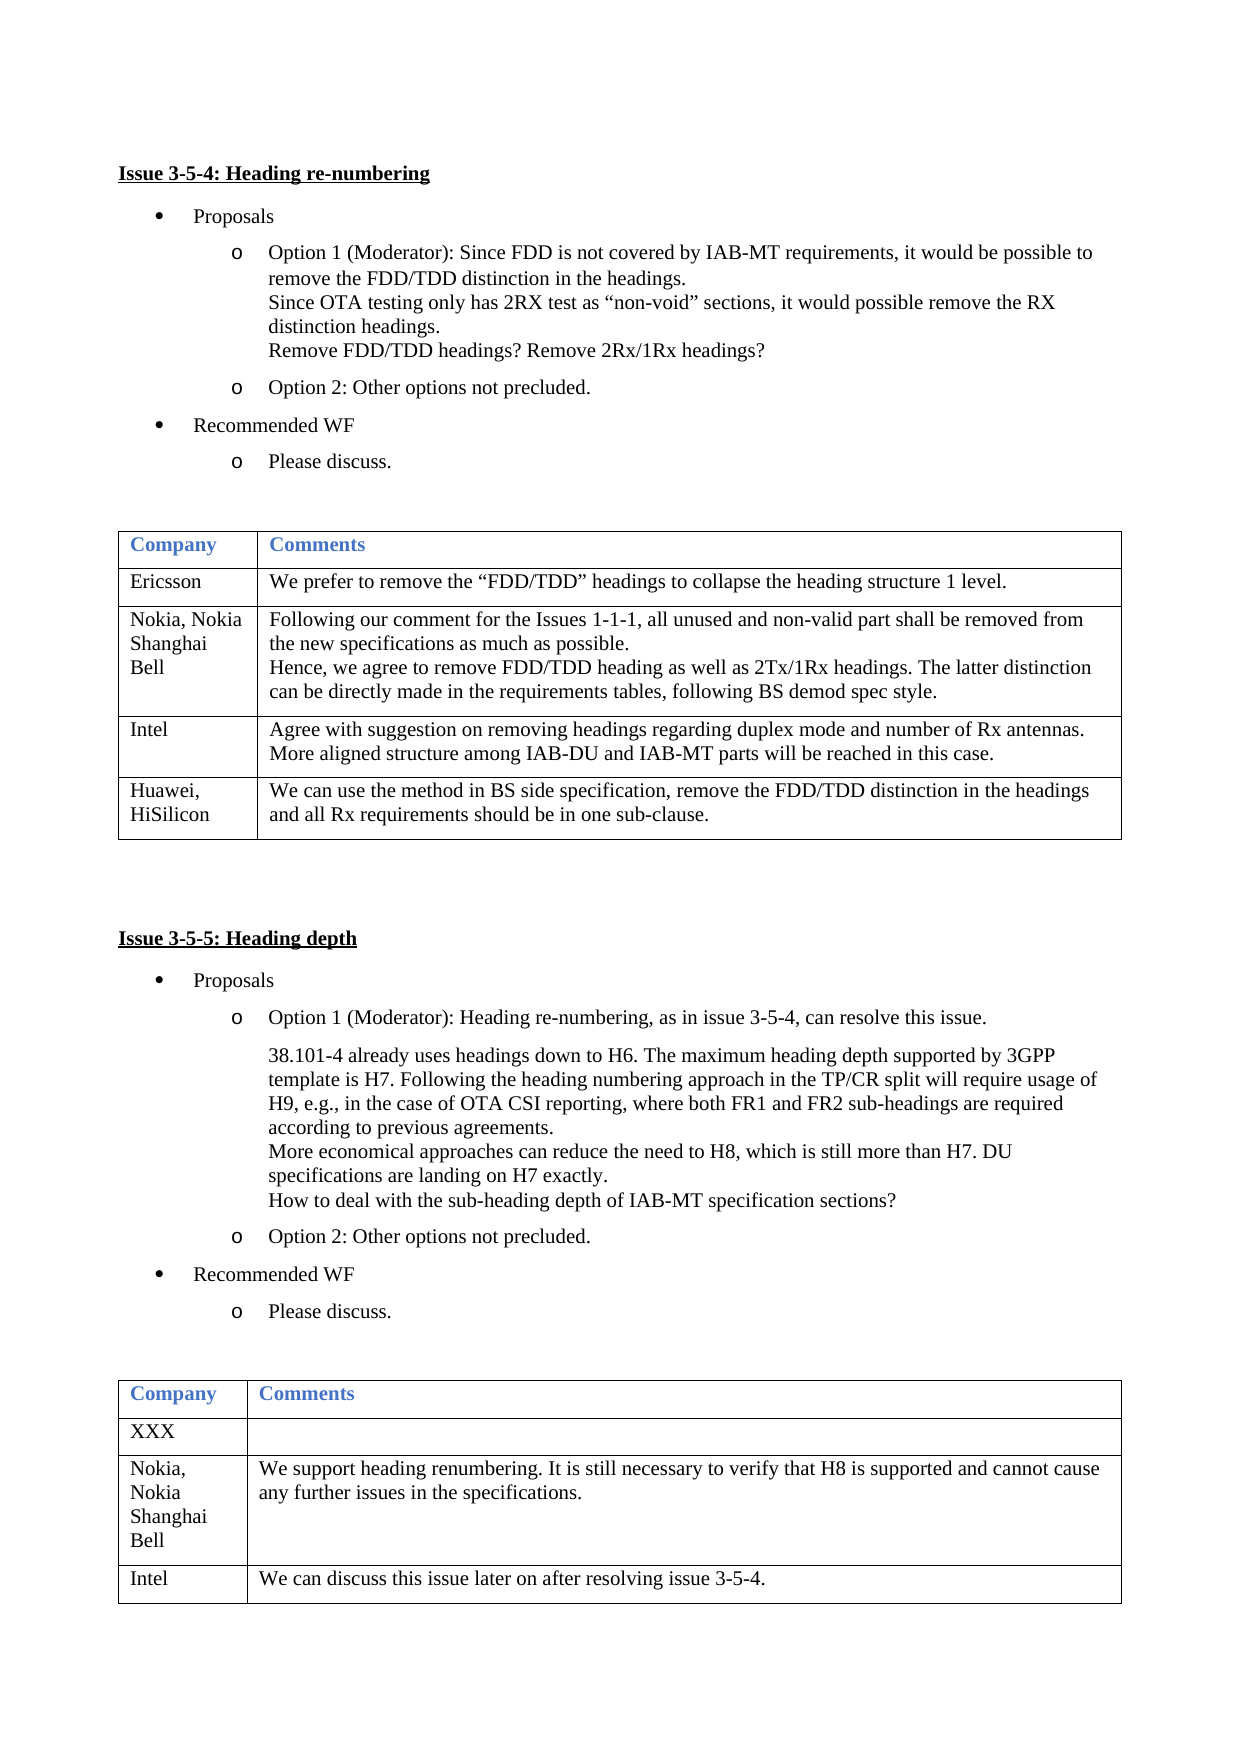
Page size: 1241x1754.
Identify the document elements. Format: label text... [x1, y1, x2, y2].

table_cell We can discuss this issue later on after resolving issue 3-5-4. [248, 1566, 1121, 1602]
list Recommended WF [156, 413, 1122, 437]
table_cell Agree with suggestion on removing headings regarding duplex mode and number of Rx antennas. More aligned structure among IAB-DU and IAB-MT parts will be reached in this case. [258, 717, 1121, 777]
table_cell We support heading renumbering. It is still necessary to verify that H8 is supported and cannot cause any further issues in the specifications. [248, 1456, 1121, 1565]
text Issue 3-5-5: Heading depth [118, 926, 1122, 949]
list Recommended WF [156, 1262, 1122, 1286]
table_header Company [119, 1381, 247, 1417]
table_cell Huawei, HiSilicon [119, 778, 257, 839]
list Option 1 (Moderator): Heading re-numbering, as in issue 3-5-4, can resolve this issue. [231, 1005, 1122, 1031]
list Proposals [156, 968, 1122, 992]
table_cell Intel [119, 1566, 247, 1602]
list Option 2: Other options not precluded. [231, 375, 1122, 400]
table_header Company [119, 532, 257, 568]
table_cell [248, 1419, 1121, 1455]
table_cell We prefer to remove the “FDD/TDD” headings to collapse the heading structure 1 level. [258, 569, 1121, 606]
table_cell Intel [119, 717, 257, 777]
table_cell XXX [119, 1419, 247, 1455]
table_header Comments [248, 1381, 1121, 1417]
table_cell We can use the method in BS side specification, remove the FDD/TDD distinction in the headings and all Rx requirements should be in one sub-clause. [258, 778, 1121, 839]
list Option 1 (Moderator): Since FDD is not covered by IAB-MT requirements, it would be possible to remove the FDD/TDD distinction in the headings. Since OTA testing only has 2RX test as “non-void” sections, it would possible remove the RX distinction headings. Remove FDD/TDD headings? Remove 2Rx/1Rx headings? [231, 240, 1122, 362]
table_cell Following our comment for the Issues 1-1-1, all unused and non-valid part shall be removed from the new specifications as much as possible. Hence, we agree to remove FDD/TDD heading as well as 2Tx/1Rx headings. The latter distinction can be directly made in the requirements tables, following BS demod spec style. [258, 607, 1121, 716]
list Please discuss. [231, 449, 1122, 475]
table_cell Nokia, Nokia Shanghai Bell [119, 607, 257, 716]
text Issue 3-5-4: Heading re-numbering [118, 161, 1122, 185]
list Option 2: Other options not precluded. [231, 1224, 1122, 1250]
list Proposals [156, 204, 1122, 228]
table_cell Ericsson [119, 569, 257, 606]
list 38.101-4 already uses headings down to H6. The maximum heading depth supported by 3GPP template is H7. Following the heading numbering approach in the TP/CR split will require usage of H9, e.g., in the case of OTA CSI reporting, where both FR1 and FR2 sub-headings are required according to previous agreements. More economical approaches can reduce the need to H8, which is still more than H7. DU specifications are landing on H7 exactly. How to deal with the sub-heading depth of IAB-MT specification sections? [268, 1043, 1122, 1212]
table_cell Nokia, Nokia Shanghai Bell [119, 1456, 247, 1565]
table_header Comments [258, 532, 1121, 568]
list Please discuss. [231, 1299, 1122, 1324]
